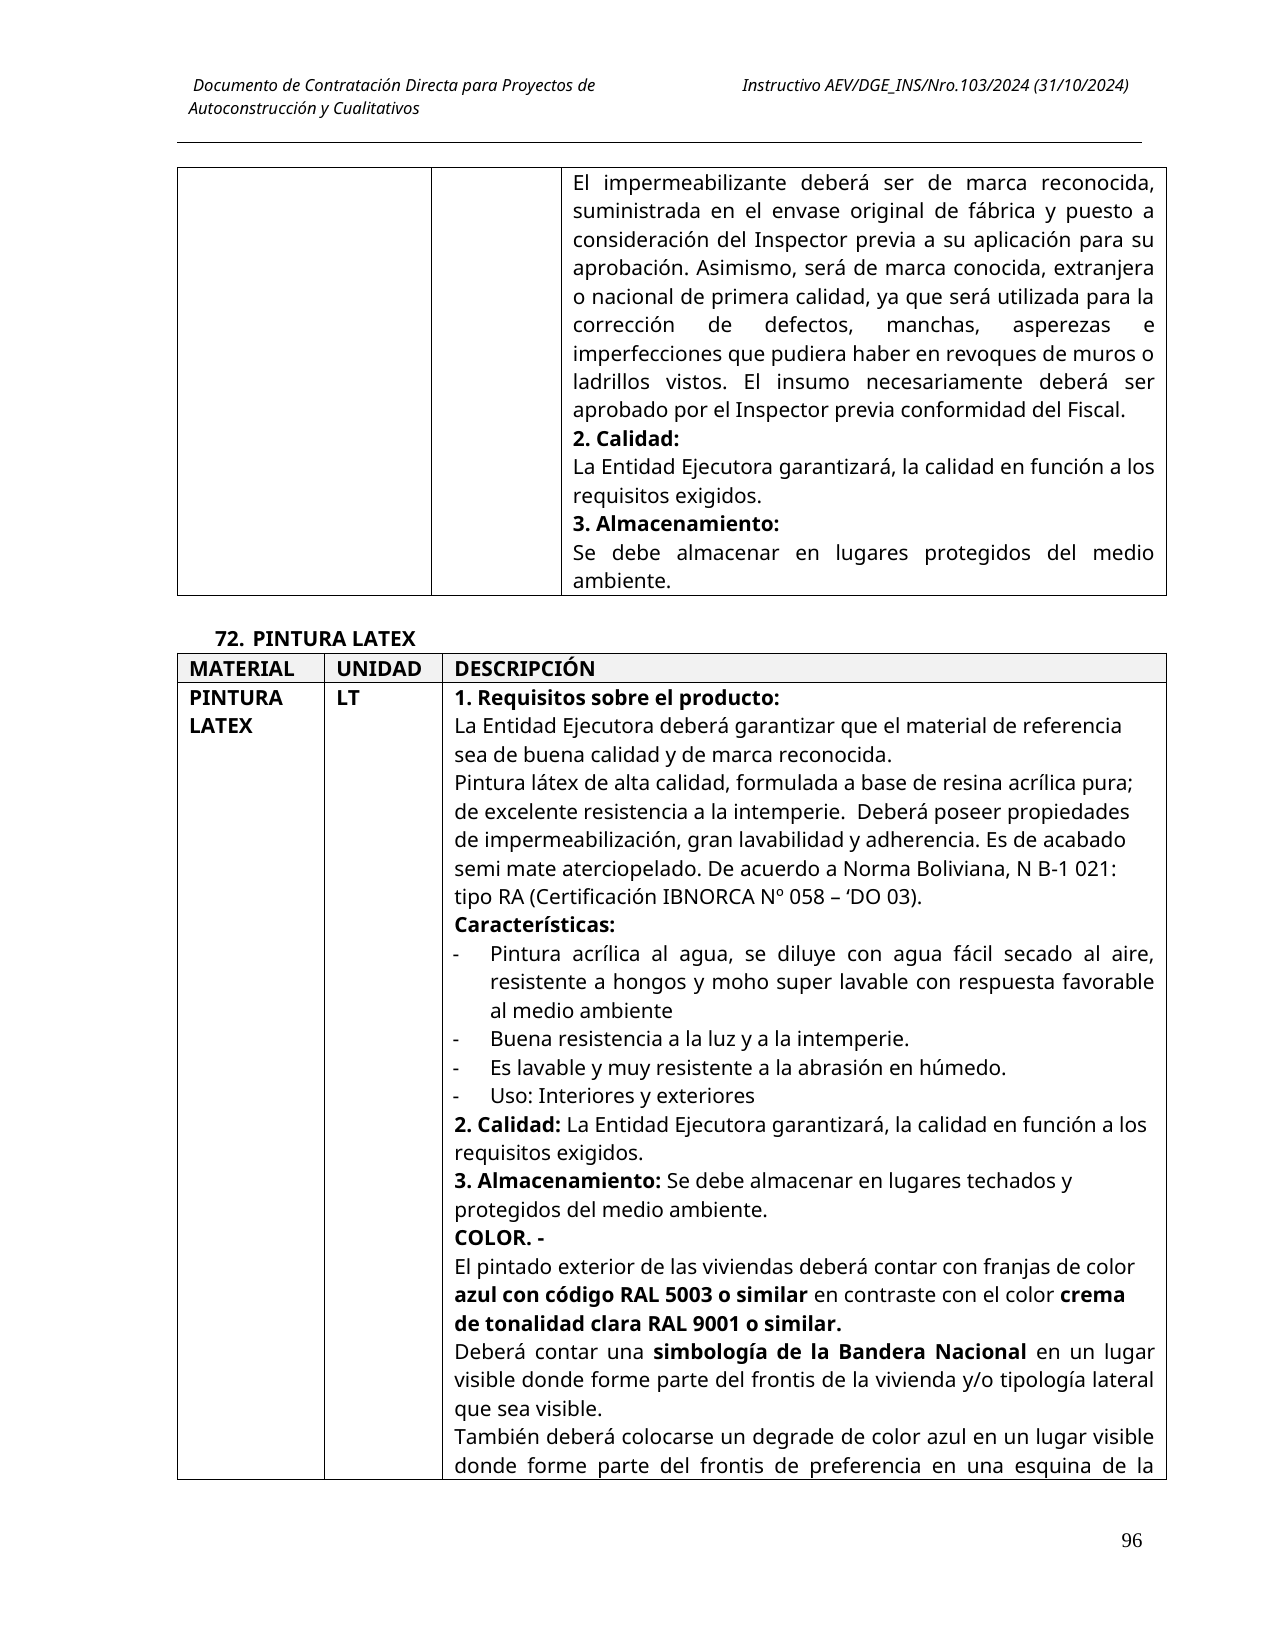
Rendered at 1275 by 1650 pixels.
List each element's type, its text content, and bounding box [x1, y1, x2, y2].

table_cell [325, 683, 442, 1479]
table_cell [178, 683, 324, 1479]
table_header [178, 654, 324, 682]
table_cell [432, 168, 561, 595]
list PINTURA LATEX [215, 624, 1142, 653]
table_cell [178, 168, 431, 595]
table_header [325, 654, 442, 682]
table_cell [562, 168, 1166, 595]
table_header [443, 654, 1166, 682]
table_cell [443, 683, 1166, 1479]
